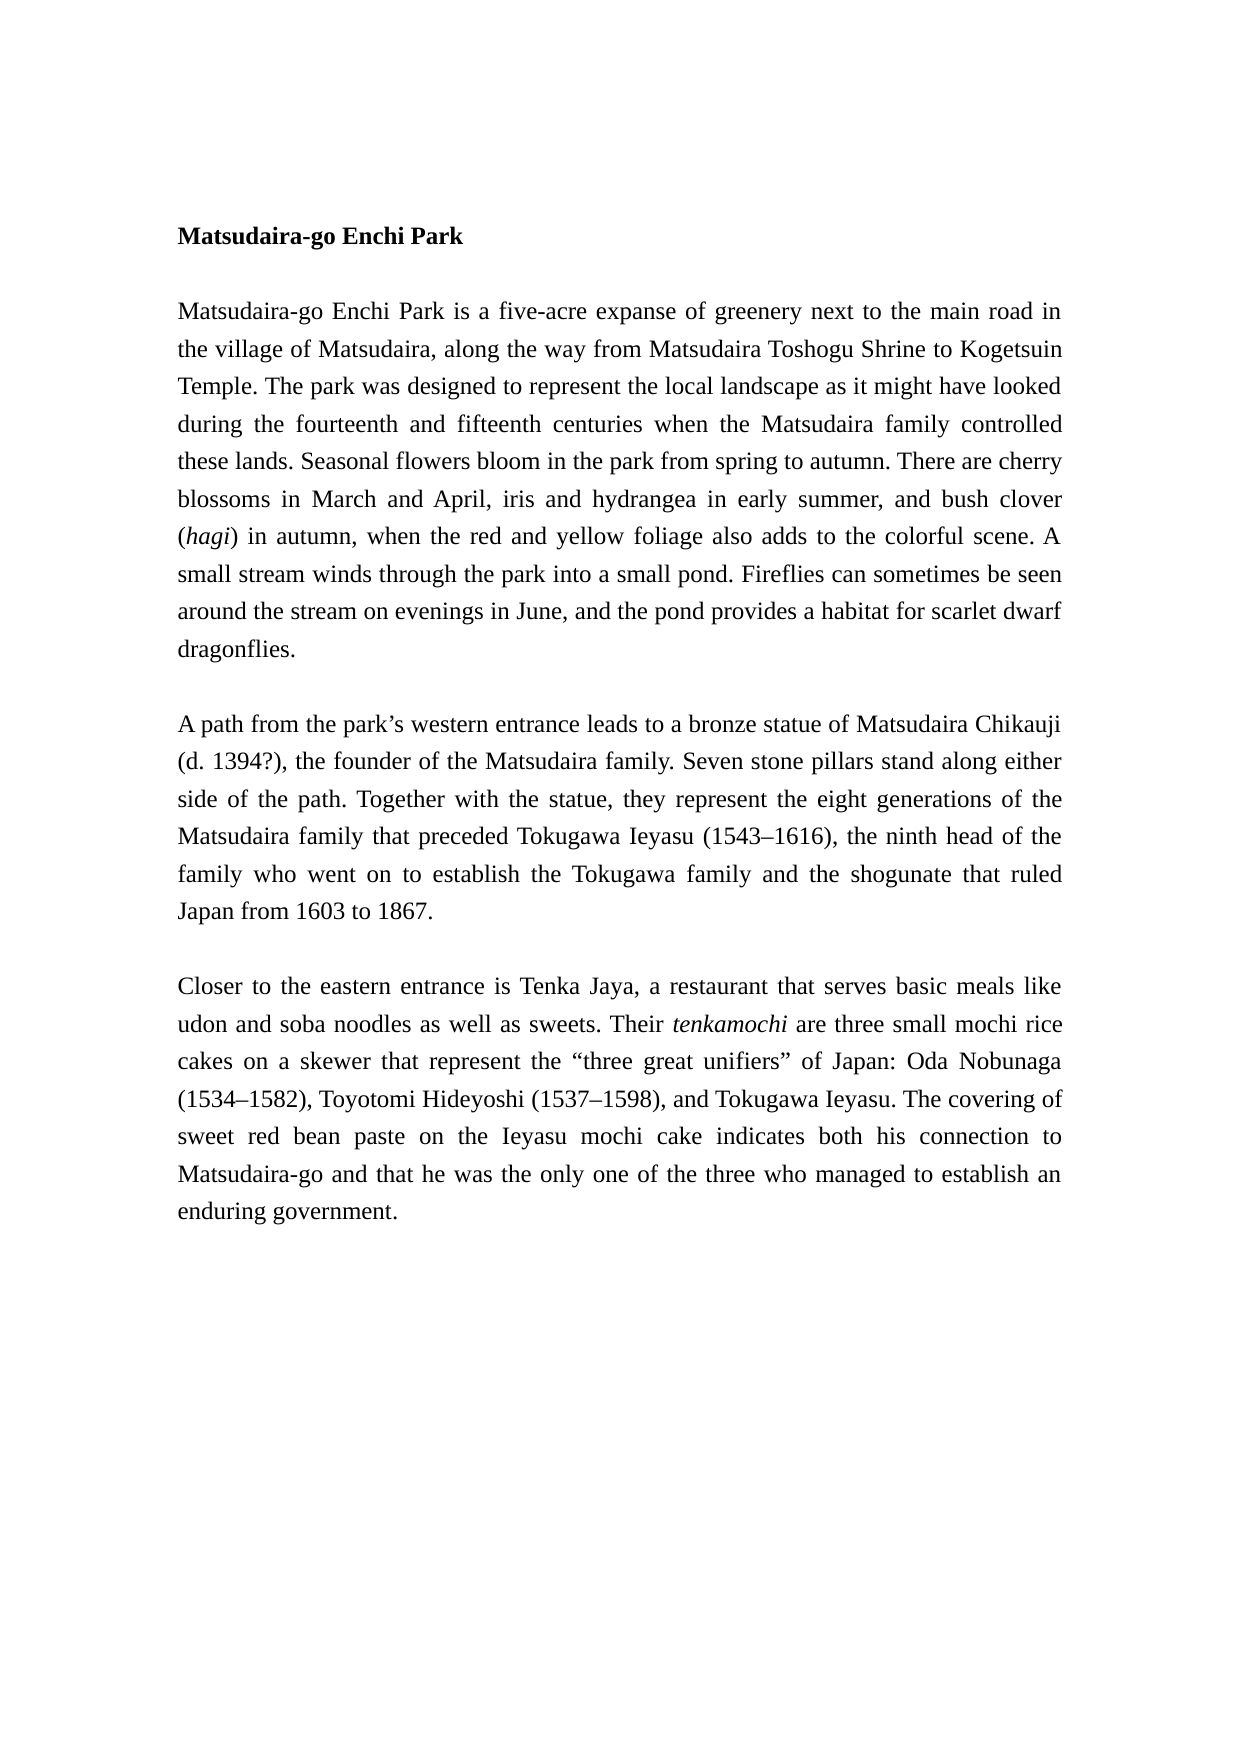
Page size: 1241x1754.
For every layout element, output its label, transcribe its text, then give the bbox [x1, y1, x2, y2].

text Matsudaira-go Enchi Park is a five-acre expanse of greenery next to the main road in the village of Matsudaira, along the way from Matsudaira Toshogu Shrine to Kogetsuin Temple. The park was designed to represent the local landscape as it might have looked during the fourteenth and fifteenth centuries when the Matsudaira family controlled these lands. Seasonal flowers bloom in the park from spring to autumn. There are cherry blossoms in March and April, iris and hydrangea in early summer, and bush clover (hagi) in autumn, when the red and yellow foliage also adds to the colorful scene. A small stream winds through the park into a small pond. Fireflies can sometimes be seen around the stream on evenings in June, and the pond provides a habitat for scarlet dwarf dragonflies. [177, 292, 1063, 667]
text A path from the park’s western entrance leads to a bronze statue of Matsudaira Chikauji (d. 1394?), the founder of the Matsudaira family. Seven stone pillars stand along either side of the path. Together with the statue, they represent the eight generations of the Matsudaira family that preceded Tokugawa Ieyasu (1543–1616), the ninth head of the family who went on to establish the Tokugawa family and the shogunate that ruled Japan from 1603 to 1867. [177, 704, 1063, 929]
text Closer to the eastern entrance is Tenka Jaya, a restaurant that serves basic meals like udon and soba noodles as well as sweets. Their tenkamochi are three small mochi rice cakes on a skewer that represent the “three great unifiers” of Japan: Oda Nobunaga (1534–1582), Toyotomi Hideyoshi (1537–1598), and Tokugawa Ieyasu. The covering of sweet red bean paste on the Ieyasu mochi cake indicates both his connection to Matsudaira-go and that he was the only one of the three who managed to establish an enduring government. [177, 967, 1063, 1229]
text Matsudaira-go Enchi Park [177, 217, 1063, 254]
